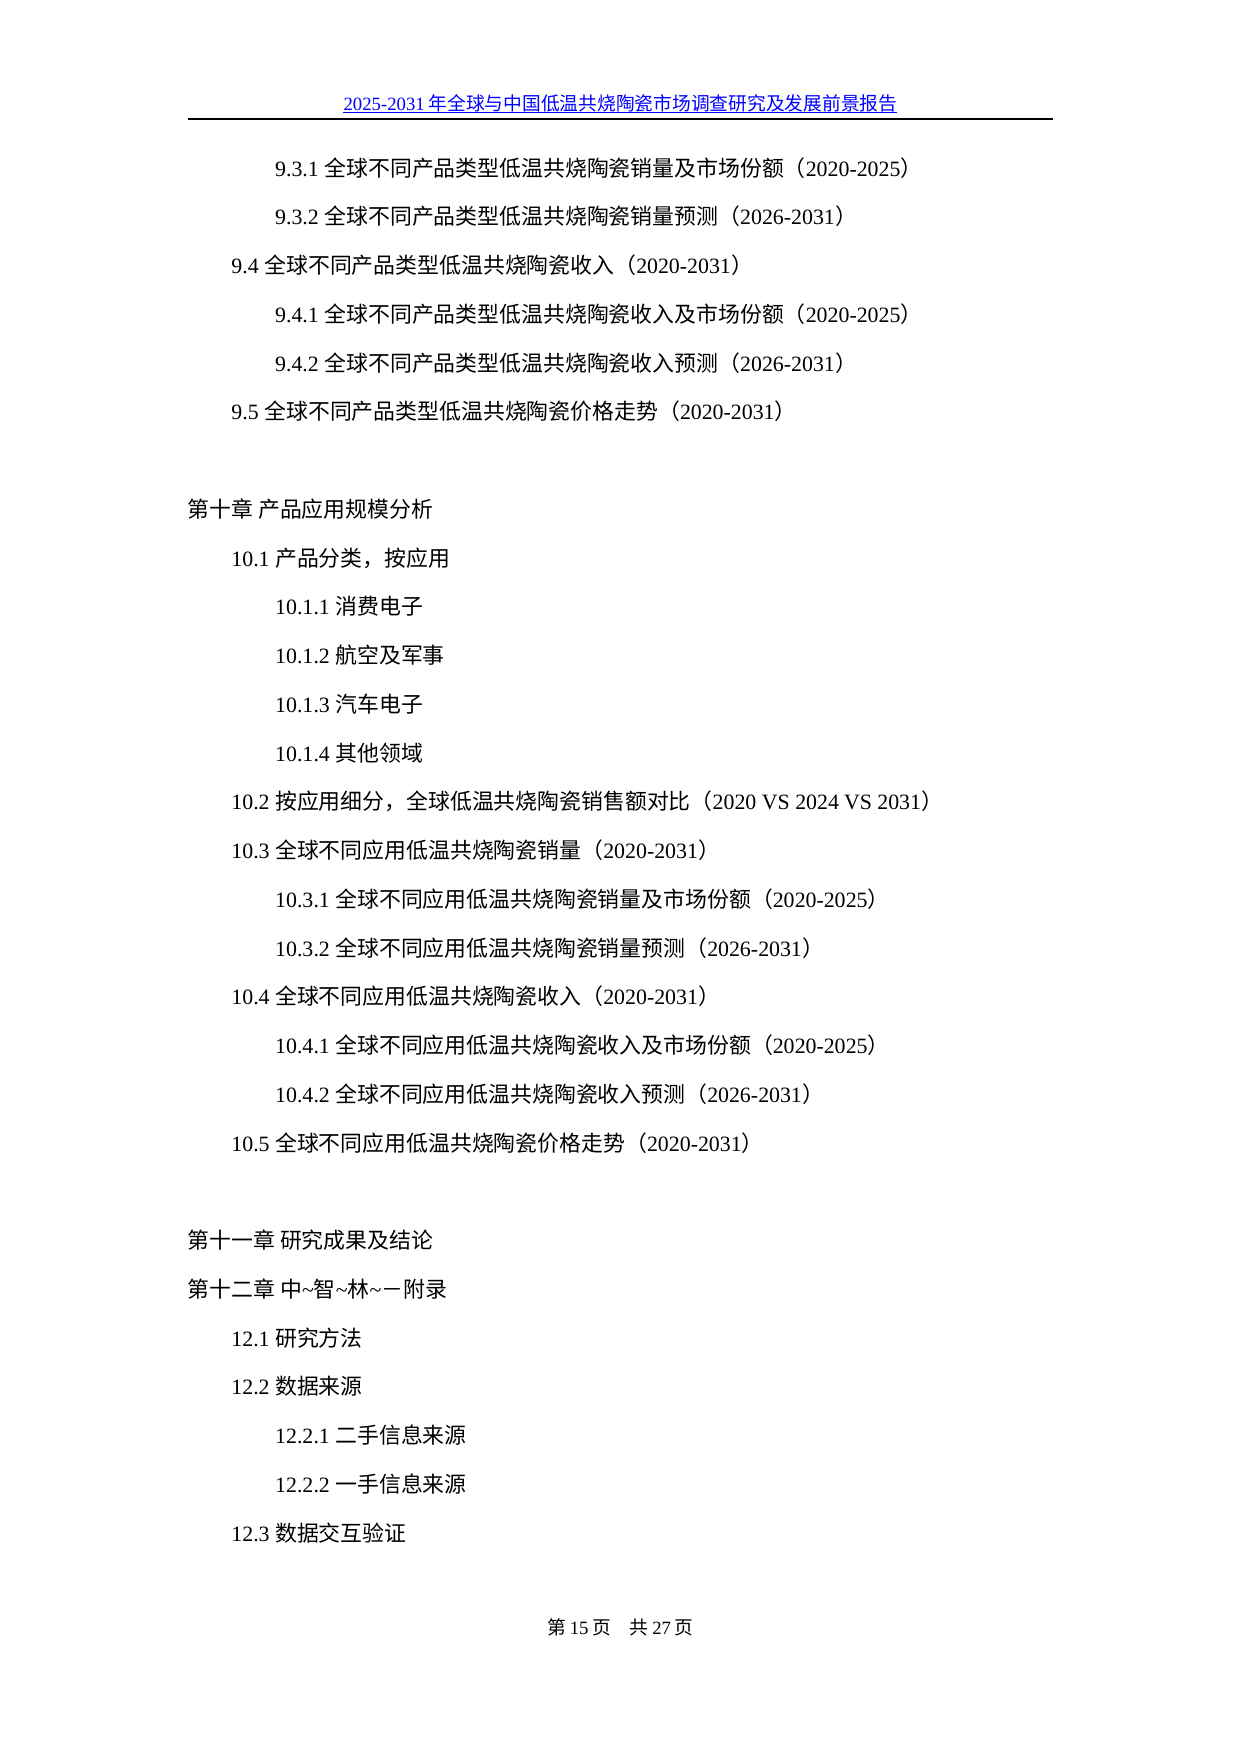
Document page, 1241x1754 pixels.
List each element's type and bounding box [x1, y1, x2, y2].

text [187, 150, 1053, 1548]
